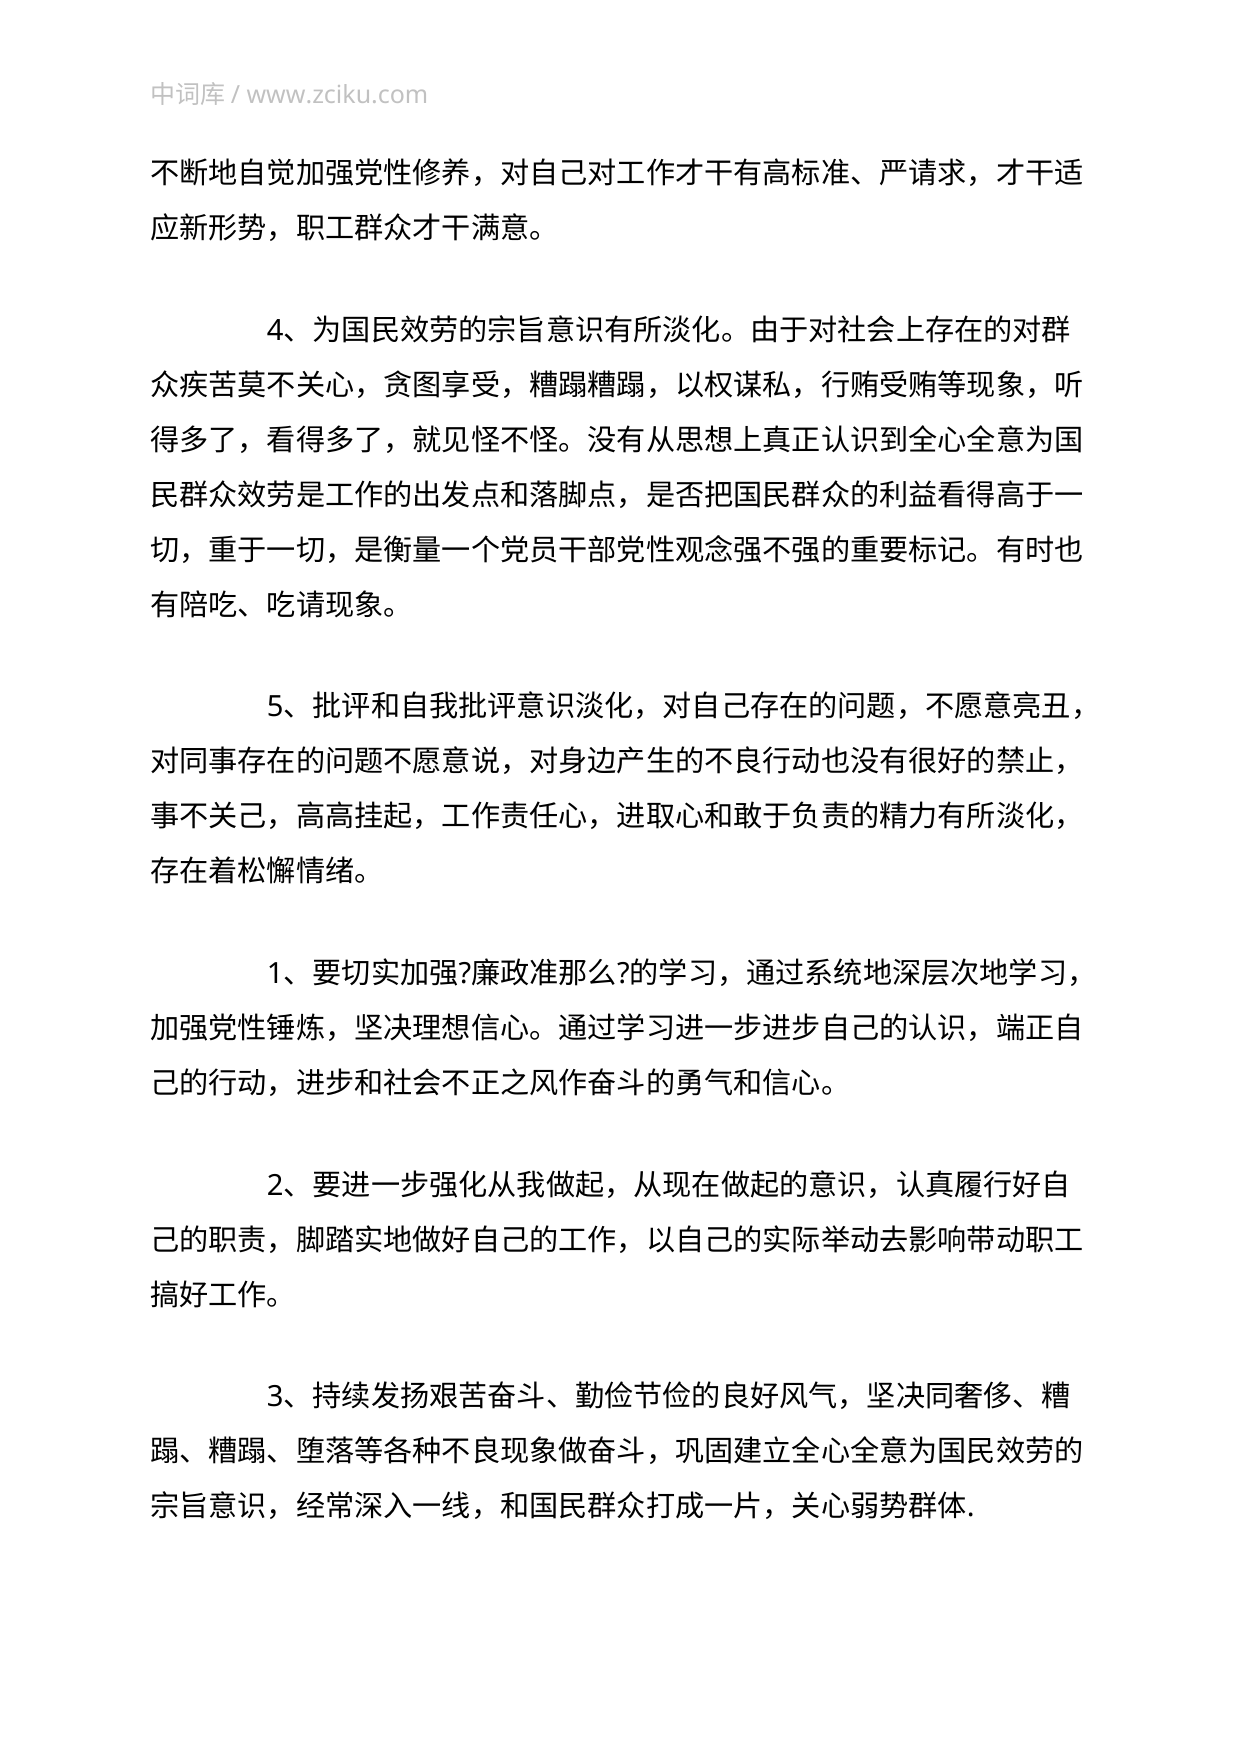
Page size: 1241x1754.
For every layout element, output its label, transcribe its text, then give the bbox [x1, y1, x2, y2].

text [150, 150, 1090, 247]
text 1、要切实加强?廉政准那么?的学习，通过系统地深层次地学习，加强党性锤炼，坚决理想信心。通过学习进一步进步自己的认识，端正自己的行动，进步和社会不正之风作奋斗的勇气和信心。 [150, 949, 1090, 1102]
text 2、要进一步强化从我做起，从现在做起的意识，认真履行好自己的职责，脚踏实地做好自己的工作，以自己的实际举动去影响带动职工搞好工作。 [150, 1161, 1090, 1313]
text 5、批评和自我批评意识淡化，对自己存在的问题，不愿意亮丑，对同事存在的问题不愿意说，对身边产生的不良行动也没有很好的禁止，事不关己，高高挂起，工作责任心，进取心和敢于负责的精力有所淡化，存在着松懈情绪。 [150, 683, 1090, 890]
text 3、持续发扬艰苦奋斗、勤俭节俭的良好风气，坚决同奢侈、糟蹋、糟蹋、堕落等各种不良现象做奋斗，巩固建立全心全意为国民效劳的宗旨意识，经常深入一线，和国民群众打成一片，关心弱势群体. [150, 1373, 1090, 1525]
text 4、为国民效劳的宗旨意识有所淡化。由于对社会上存在的对群众疾苦莫不关心，贪图享受，糟蹋糟蹋，以权谋私，行贿受贿等现象，听得多了，看得多了，就见怪不怪。没有从思想上真正认识到全心全意为国民群众效劳是工作的出发点和落脚点，是否把国民群众的利益看得高于一切，重于一切，是衡量一个党员干部党性观念强不强的重要标记。有时也有陪吃、吃请现象。 [150, 307, 1090, 623]
